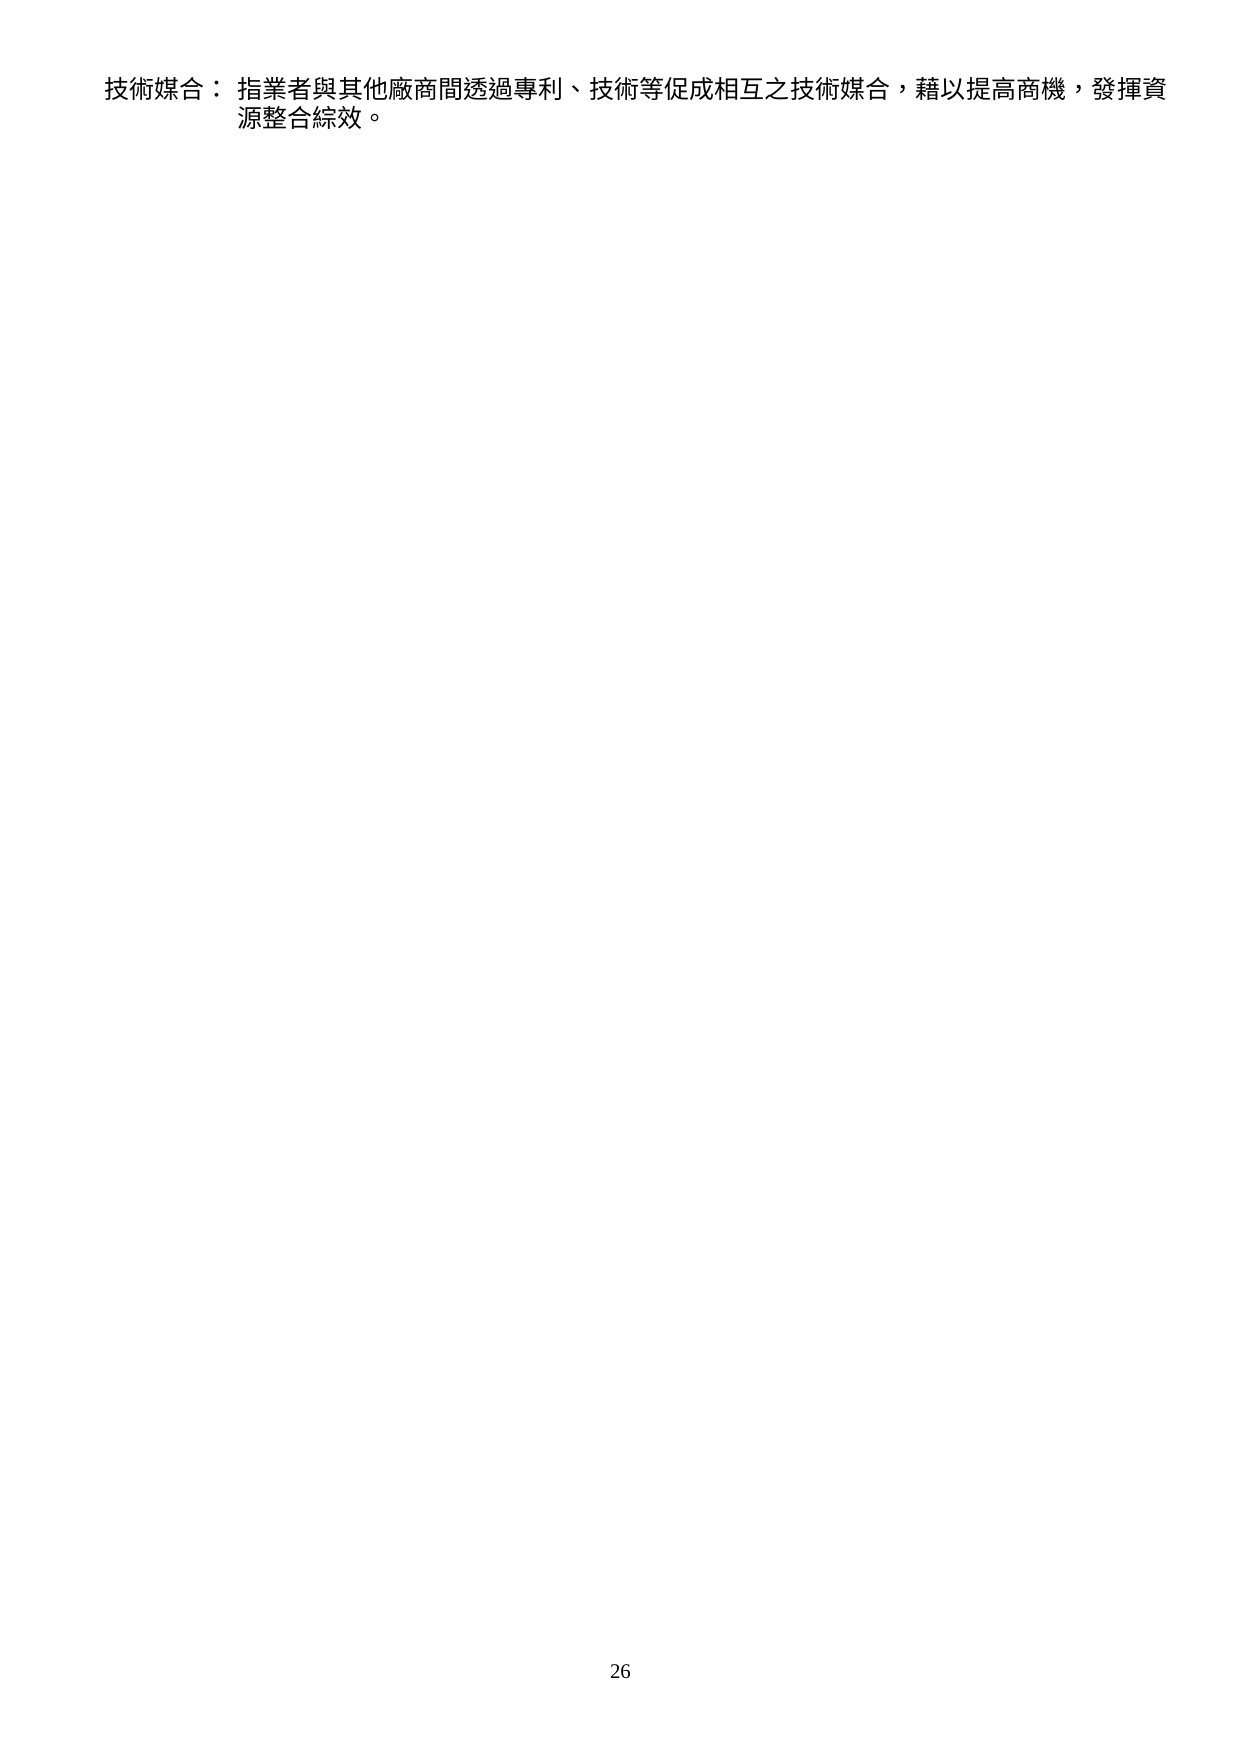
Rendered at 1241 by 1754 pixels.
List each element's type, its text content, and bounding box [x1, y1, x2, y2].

table_cell 指業者與其他廠商間透過專利、技術等促成相互之技術媒合，藉以提高商機，發揮資源整合綜效。 [235, 75, 1170, 162]
table_cell 技術媒合： [102, 75, 234, 162]
